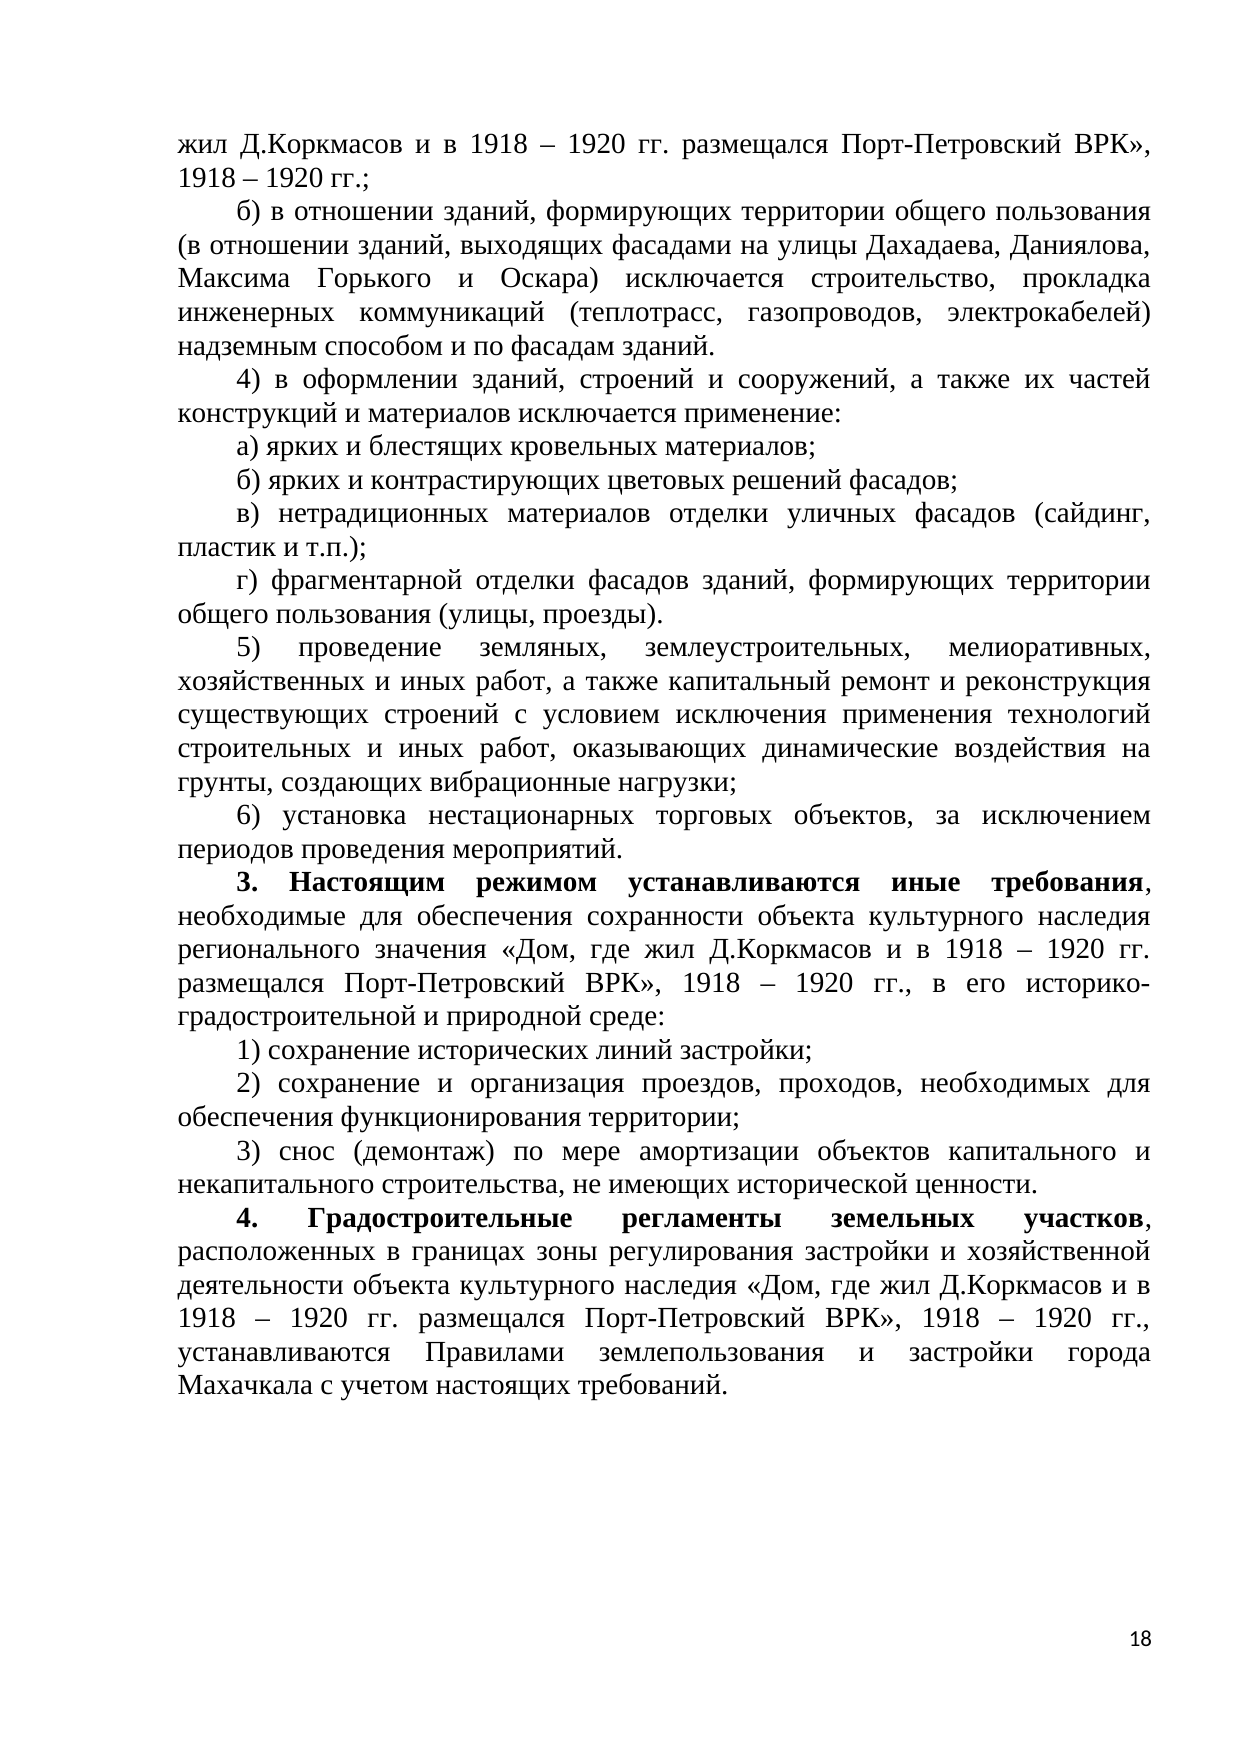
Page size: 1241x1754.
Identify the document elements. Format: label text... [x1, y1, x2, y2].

text в) нетрадиционных материалов отделки уличных фасадов (сайдинг, пластик и т.п.); [177, 495, 1152, 562]
text 3) снос (демонтаж) по мере амортизации объектов капитального и некапитального строительства, не имеющих исторической ценности. [177, 1133, 1152, 1200]
text а) ярких и блестящих кровельных материалов; [177, 428, 1152, 462]
text г) фрагментарной отделки фасадов зданий, формирующих территории общего пользования (улицы, проезды). [177, 562, 1152, 629]
text 4) в оформлении зданий, строений и сооружений, а также их частей конструкций и материалов исключается применение: [177, 361, 1152, 428]
text 4. Градостроительные регламенты земельных участков, расположенных в границах зоны регулирования застройки и хозяйственной деятельности объекта культурного наследия «Дом, где жил Д.Коркмасов и в 1918 – 1920 гг. размещался Порт-Петровский ВРК», 1918 – 1920 гг., устанавливаются Правилами землепользования и застройки города Махачкала с учетом настоящих требований. [177, 1200, 1152, 1401]
text б) ярких и контрастирующих цветовых решений фасадов; [177, 462, 1152, 495]
text 6) установка нестационарных торговых объектов, за исключением периодов проведения мероприятий. [177, 797, 1152, 864]
text б) в отношении зданий, формирующих территории общего пользования (в отношении зданий, выходящих фасадами на улицы Дахадаева, Даниялова, Максима Горького и Оскара) исключается строительство, прокладка инженерных коммуникаций (теплотрасс, газопроводов, электрокабелей) надземным способом и по фасадам зданий. [177, 193, 1152, 361]
text жил Д.Коркмасов и в 1918 – 1920 гг. размещался Порт-Петровский ВРК», 1918 – 1920 гг.; [177, 126, 1152, 193]
text 5) проведение земляных, землеустроительных, мелиоративных, хозяйственных и иных работ, а также капитальный ремонт и реконструкция существующих строений с условием исключения применения технологий строительных и иных работ, оказывающих динамические воздействия на грунты, создающих вибрационные нагрузки; [177, 629, 1152, 797]
text 1) сохранение исторических линий застройки; [177, 1032, 1152, 1066]
text 2) сохранение и организация проездов, проходов, необходимых для обеспечения функционирования территории; [177, 1066, 1152, 1133]
text 3. Настоящим режимом устанавливаются иные требования, необходимые для обеспечения сохранности объекта культурного наследия регионального значения «Дом, где жил Д.Коркмасов и в 1918 – 1920 гг. размещался Порт-Петровский ВРК», 1918 – 1920 гг., в его историко-градостроительной и природной среде: [177, 864, 1152, 1032]
